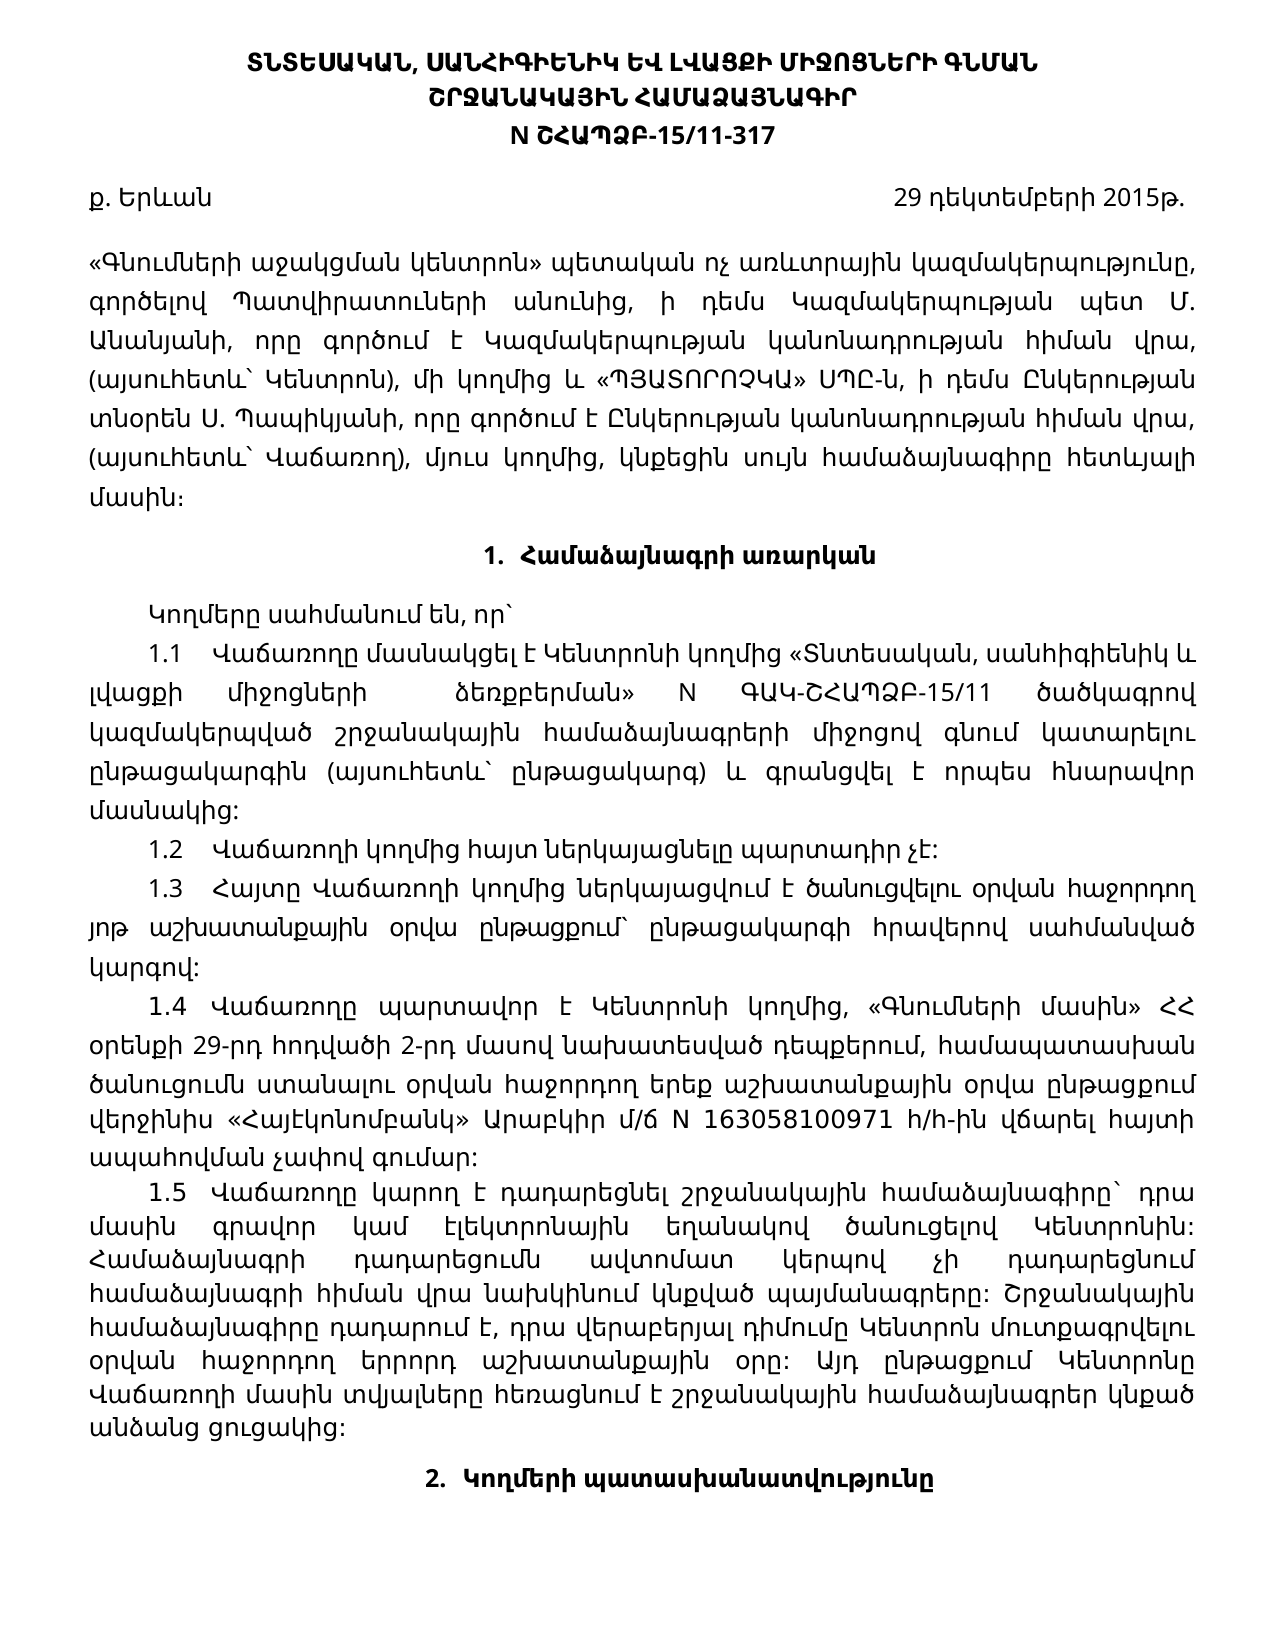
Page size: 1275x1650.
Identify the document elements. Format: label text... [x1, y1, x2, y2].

table_header 29 դեկտեմբերի 2015թ. [591, 180, 1196, 218]
list Հայտը Վաճառողի կողմից ներկայացվում է ծանուցվելու օրվան հաջորդող յոթ աշխատանքային օրվա ընթացքում` ընթացակարգի հրավերով սահմանված կարգով: [89, 871, 1196, 983]
table_header ք. Երևան [78, 180, 591, 218]
text N ՇՀԱՊՁԲ-15/11-317 [89, 118, 1196, 152]
list Վաճառողը կարող է դադարեցնել շրջանակային համաձայնագիրը` դրա մասին գրավոր կամ էլեկտրոնային եղանակով ծանուցելով Կենտրոնին: Համաձայնագրի դադարեցումն ավտոմատ կերպով չի դադարեցնում համաձայնագրի հիման վրա նախկինում կնքված պայմանագրերը: Շրջանակային համաձայնագիրը դադարում է, դրա վերաբերյալ դիմումը Կենտրոն մուտքագրվելու օրվան հաջորդող երրորդ աշխատանքային օրը: Այդ ընթացքում Կենտրոնը Վաճառողի մասին տվյալները հեռացնում է շրջանակային համաձայնագրեր կնքած անձանց ցուցակից: [89, 1178, 1196, 1442]
list Համաձայնագրի առարկան [164, 538, 1196, 572]
text «Գնումների աջակցման կենտրոն» պետական ոչ առևտրային կազմակերպությունը, գործելով Պատվիրատուների անունից, ի դեմս Կազմակերպության պետ Մ. Անանյանի, որը գործում է Կազմակերպության կանոնադրության հիման վրա, (այսուհետև՝ Կենտրոն), մի կողմից և «ՊՅԱՏՈՐՈՉԿԱ» ՍՊԸ-ն, ի դեմս Ընկերության տնօրեն Ս. Պապիկյանի, որը գործում է Ընկերության կանոնադրության հիման վրա, (այսուհետև՝ Վաճառող), մյուս կողմից, կնքեցին սույն համաձայնագիրը հետևյալի մասին։ [89, 244, 1196, 513]
text ՏՆՏԵՍԱԿԱՆ, ՍԱՆՀԻԳԻԵՆԻԿ ԵՎ ԼՎԱՑՔԻ ՄԻՋՈՑՆԵՐԻ ԳՆՄԱՆ [89, 44, 1196, 78]
text ՇՐՋԱՆԱԿԱՅԻՆ ՀԱՄԱՁԱՅՆԱԳԻՐ [89, 83, 1196, 113]
list Կողմերի պատասխանատվությունը [164, 1461, 1196, 1495]
list Վաճառողը մասնակցել է Կենտրոնի կողմից «Տնտեսական, սանհիգիենիկ և լվացքի միջոցների ձեռքբերման» N ԳԱԿ-ՇՀԱՊՁԲ-15/11 ծածկագրով կազմակերպված շրջանակային համաձայնագրերի միջոցով գնում կատարելու ընթացակարգին (այսուհետև` ընթացակարգ) և գրանցվել է որպես հնարավոր մասնակից: [89, 636, 1196, 827]
text Կողմերը սահմանում են, որ` [89, 597, 1196, 631]
list Վաճառողի կողմից հայտ ներկայացնելը պարտադիր չէ: [89, 832, 1196, 866]
list Վաճառողը պարտավոր է Կենտրոնի կողմից, «Գնումների մասին» ՀՀ օրենքի 29-րդ հոդվածի 2-րդ մասով նախատեսված դեպքերում, համապատասխան ծանուցումն ստանալու օրվան հաջորդող երեք աշխատանքային օրվա ընթացքում վերջինիս «Հայէկոնոմբանկ» Արաբկիր մ/ճ N 163058100971 հ/հ-ին վճարել հայտի ապահովման չափով գումար: [89, 988, 1196, 1173]
